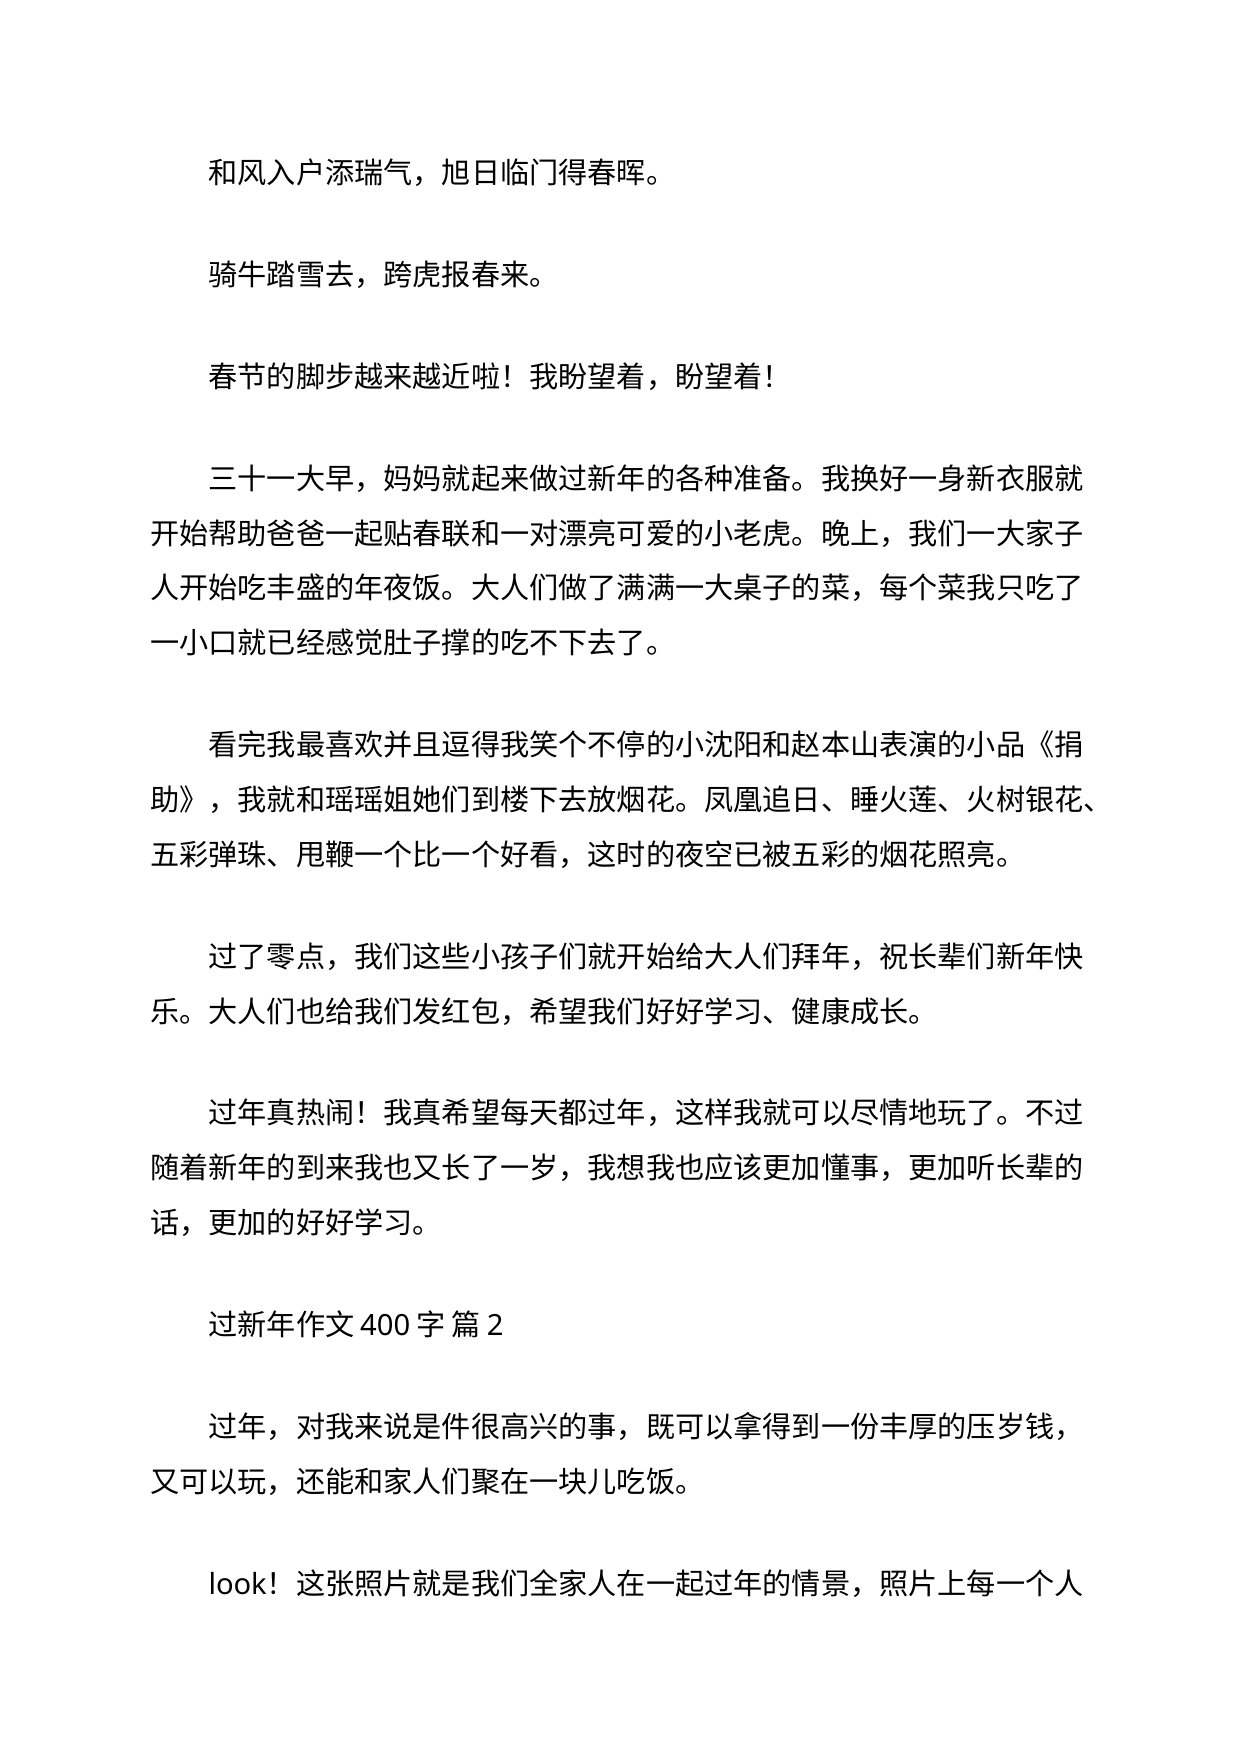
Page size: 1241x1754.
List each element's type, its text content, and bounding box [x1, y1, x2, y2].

text 过了零点，我们这些小孩子们就开始给大人们拜年，祝长辈们新年快乐。大人们也给我们发红包，希望我们好好学习、健康成长。 [150, 933, 1090, 1031]
text 过年，对我来说是件很高兴的事，既可以拿得到一份丰厚的压岁钱，又可以玩，还能和家人们聚在一块儿吃饭。 [150, 1403, 1090, 1501]
text 和风入户添瑞气，旭日临门得春晖。 [150, 150, 1090, 192]
text 过新年作文400字 篇2 [150, 1302, 1090, 1344]
text 三十一大早，妈妈就起来做过新年的各种准备。我换好一身新衣服就开始帮助爸爸一起贴春联和一对漂亮可爱的小老虎。晚上，我们一大家子人开始吃丰盛的年夜饭。大人们做了满满一大桌子的菜，每个菜我只吃了一小口就已经感觉肚子撑的吃不下去了。 [150, 455, 1090, 662]
text 春节的脚步越来越近啦！我盼望着，盼望着！ [150, 353, 1090, 396]
text 看完我最喜欢并且逗得我笑个不停的小沈阳和赵本山表演的小品《捐助》，我就和瑶瑶姐她们到楼下去放烟花。凤凰追日、睡火莲、火树银花、五彩弹珠、甩鞭一个比一个好看，这时的夜空已被五彩的烟花照亮。 [150, 722, 1090, 874]
text 过年真热闹！我真希望每天都过年，这样我就可以尽情地玩了。不过随着新年的到来我也又长了一岁，我想我也应该更加懂事，更加听长辈的话，更加的好好学习。 [150, 1090, 1090, 1242]
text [150, 1560, 1090, 1603]
text 骑牛踏雪去，跨虎报春来。 [150, 252, 1090, 294]
